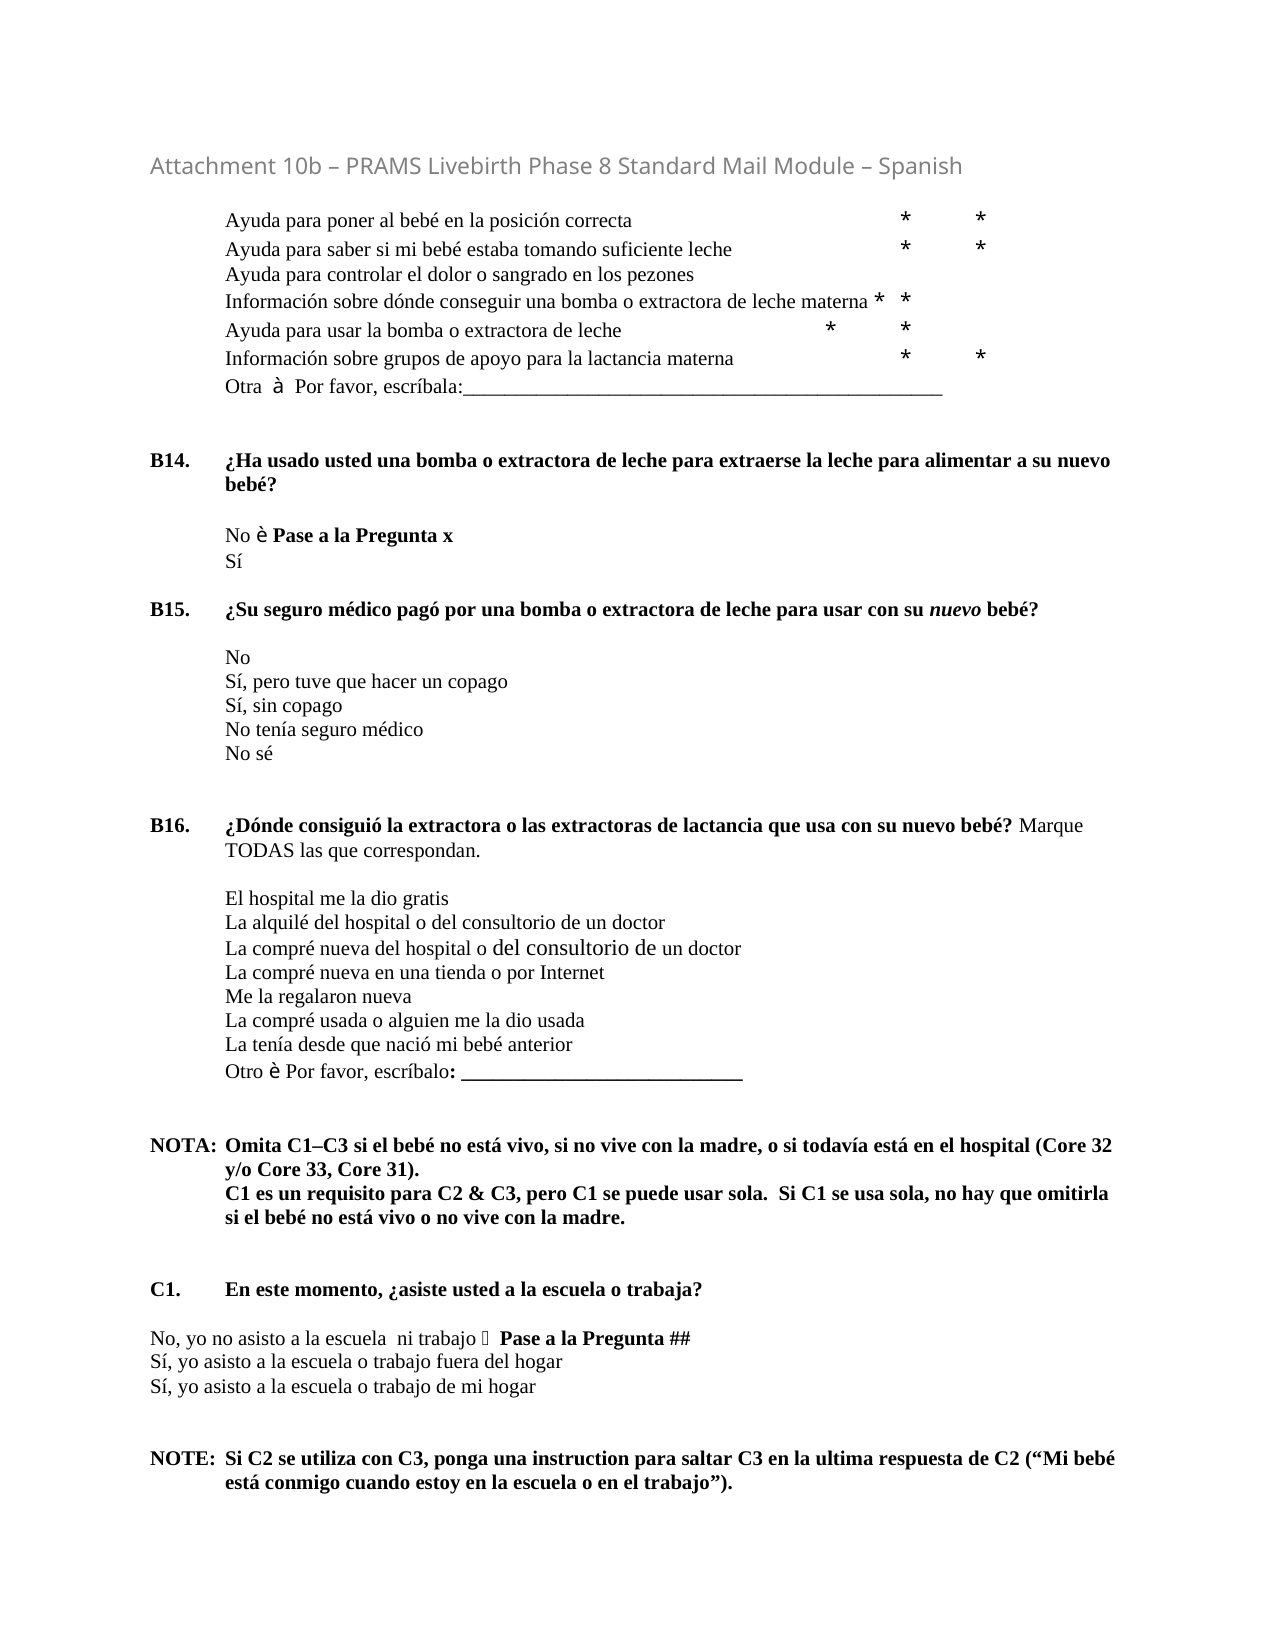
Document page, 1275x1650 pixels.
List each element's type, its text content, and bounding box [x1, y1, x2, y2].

text Sí, pero tuve que hacer un copago [225, 669, 1125, 693]
text Sí [225, 549, 1125, 573]
text B14. ¿Ha usado usted una bomba o extractora de leche para extraerse la leche para alimentar a su nuevo bebé? [150, 448, 1125, 496]
text Sí, sin copago [225, 693, 1125, 717]
text B16. ¿Dónde consiguió la extractora o las extractoras de lactancia que usa con su nuevo bebé? Marque TODAS las que correspondan. [150, 813, 1125, 862]
text Me la regalaron nueva [225, 984, 1125, 1008]
text Información sobre dónde conseguir una bomba o extractora de leche materna * * [225, 286, 1125, 315]
text La compré usada o alguien me la dio usada [225, 1008, 1125, 1032]
text C1. En este momento, ¿asiste usted a la escuela o trabaja? [150, 1277, 1125, 1301]
text La alquilé del hospital o del consultorio de un doctor [225, 910, 1125, 934]
text Información sobre grupos de apoyo para la lactancia materna * * [225, 343, 1125, 372]
text La compré nueva en una tienda o por Internet [225, 960, 1125, 984]
text No tenía seguro médico [225, 717, 1125, 741]
text Ayuda para usar la bomba o extractora de leche * * [225, 315, 1125, 343]
text Otra à Por favor, escríbala:______________________________________________ [225, 372, 1125, 400]
text No sé [225, 741, 1125, 765]
text Ayuda para saber si mi bebé estaba tomando suficiente leche * * [225, 234, 1125, 262]
text Sí, yo asisto a la escuela o trabajo fuera del hogar [150, 1349, 1125, 1373]
text C1 es un requisito para C2 & C3, pero C1 se puede usar sola. Si C1 se usa sola, no hay que omitirla si el bebé no está vivo o no vive con la madre. [225, 1181, 1125, 1229]
text Sí, yo asisto a la escuela o trabajo de mi hogar [150, 1373, 1125, 1398]
text No è Pase a la Pregunta x [225, 520, 1125, 549]
text NOTE: Si C2 se utiliza con C3, ponga una instruction para saltar C3 en la ultima respuesta de C2 (“Mi bebé está conmigo cuando estoy en la escuela o en el trabajo”). [150, 1446, 1125, 1494]
text La compré nueva del hospital o del consultorio de un doctor [225, 934, 1125, 960]
text NOTA: Omita C1–C3 si el bebé no está vivo, si no vive con la madre, o si todavía está en el hospital (Core 32 y/o Core 33, Core 31). [150, 1133, 1125, 1181]
text B15. ¿Su seguro médico pagó por una bomba o extractora de leche para usar con su nuevo bebé? [150, 597, 1125, 621]
text La tenía desde que nació mi bebé anterior [225, 1032, 1125, 1056]
text Otro è Por favor, escríbalo: ___________________________ [225, 1056, 1125, 1085]
text El hospital me la dio gratis [225, 886, 1125, 910]
text No, yo no asisto a la escuela ni trabajo Pase a la Pregunta ## [150, 1325, 1125, 1349]
text Ayuda para poner al bebé en la posición correcta * * [225, 205, 1125, 234]
text Ayuda para controlar el dolor o sangrado en los pezones [225, 262, 1125, 286]
text No [225, 645, 1125, 669]
